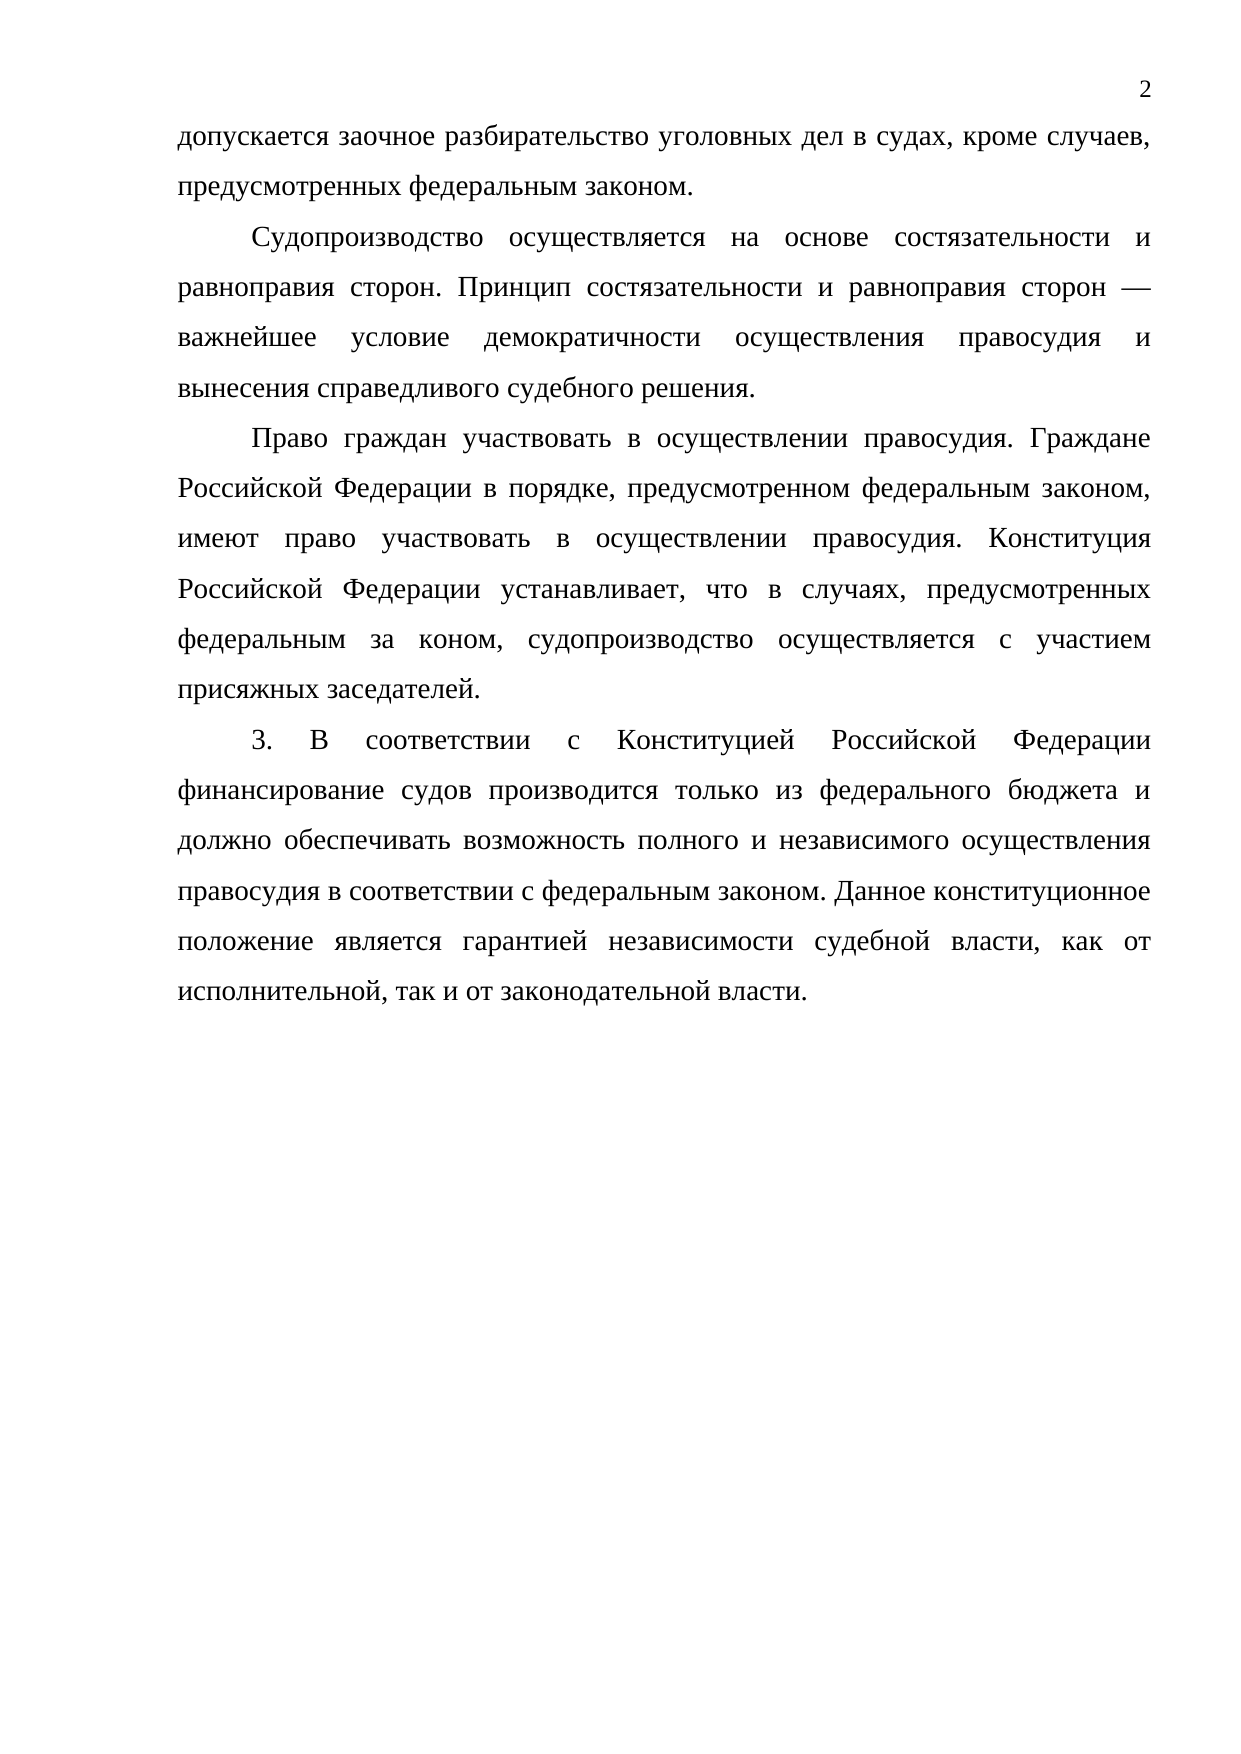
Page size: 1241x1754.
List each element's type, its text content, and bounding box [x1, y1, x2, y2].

text 3. В соответствии с Конституцией Российской Федерации финансирование судов производится только из федерального бюджета и должно обеспечивать возможность полного и независимого осуществления правосудия в соответствии с федеральным законом. Данное конституционное положение является гарантией независимости судебной власти, как от исполнительной, так и от законодательной власти. [177, 722, 1152, 1007]
text Судопроизводство осуществляется на основе состязательности и равноправия сторон. Принцип состязательности и равноправия сторон — важнейшее условие демократичности осуществления правосудия и вынесения справедливого судебного решения. [177, 219, 1152, 403]
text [177, 118, 1152, 202]
text Право граждан участвовать в осуществлении правосудия. Граждане Российской Федерации в порядке, предусмотренном федеральным законом, имеют право участвовать в осуществлении правосудия. Конституция Российской Федерации устанавливает, что в случаях, предусмотренных федеральным за коном, судопроизводство осуществляется с участием присяжных заседателей. [177, 420, 1152, 705]
